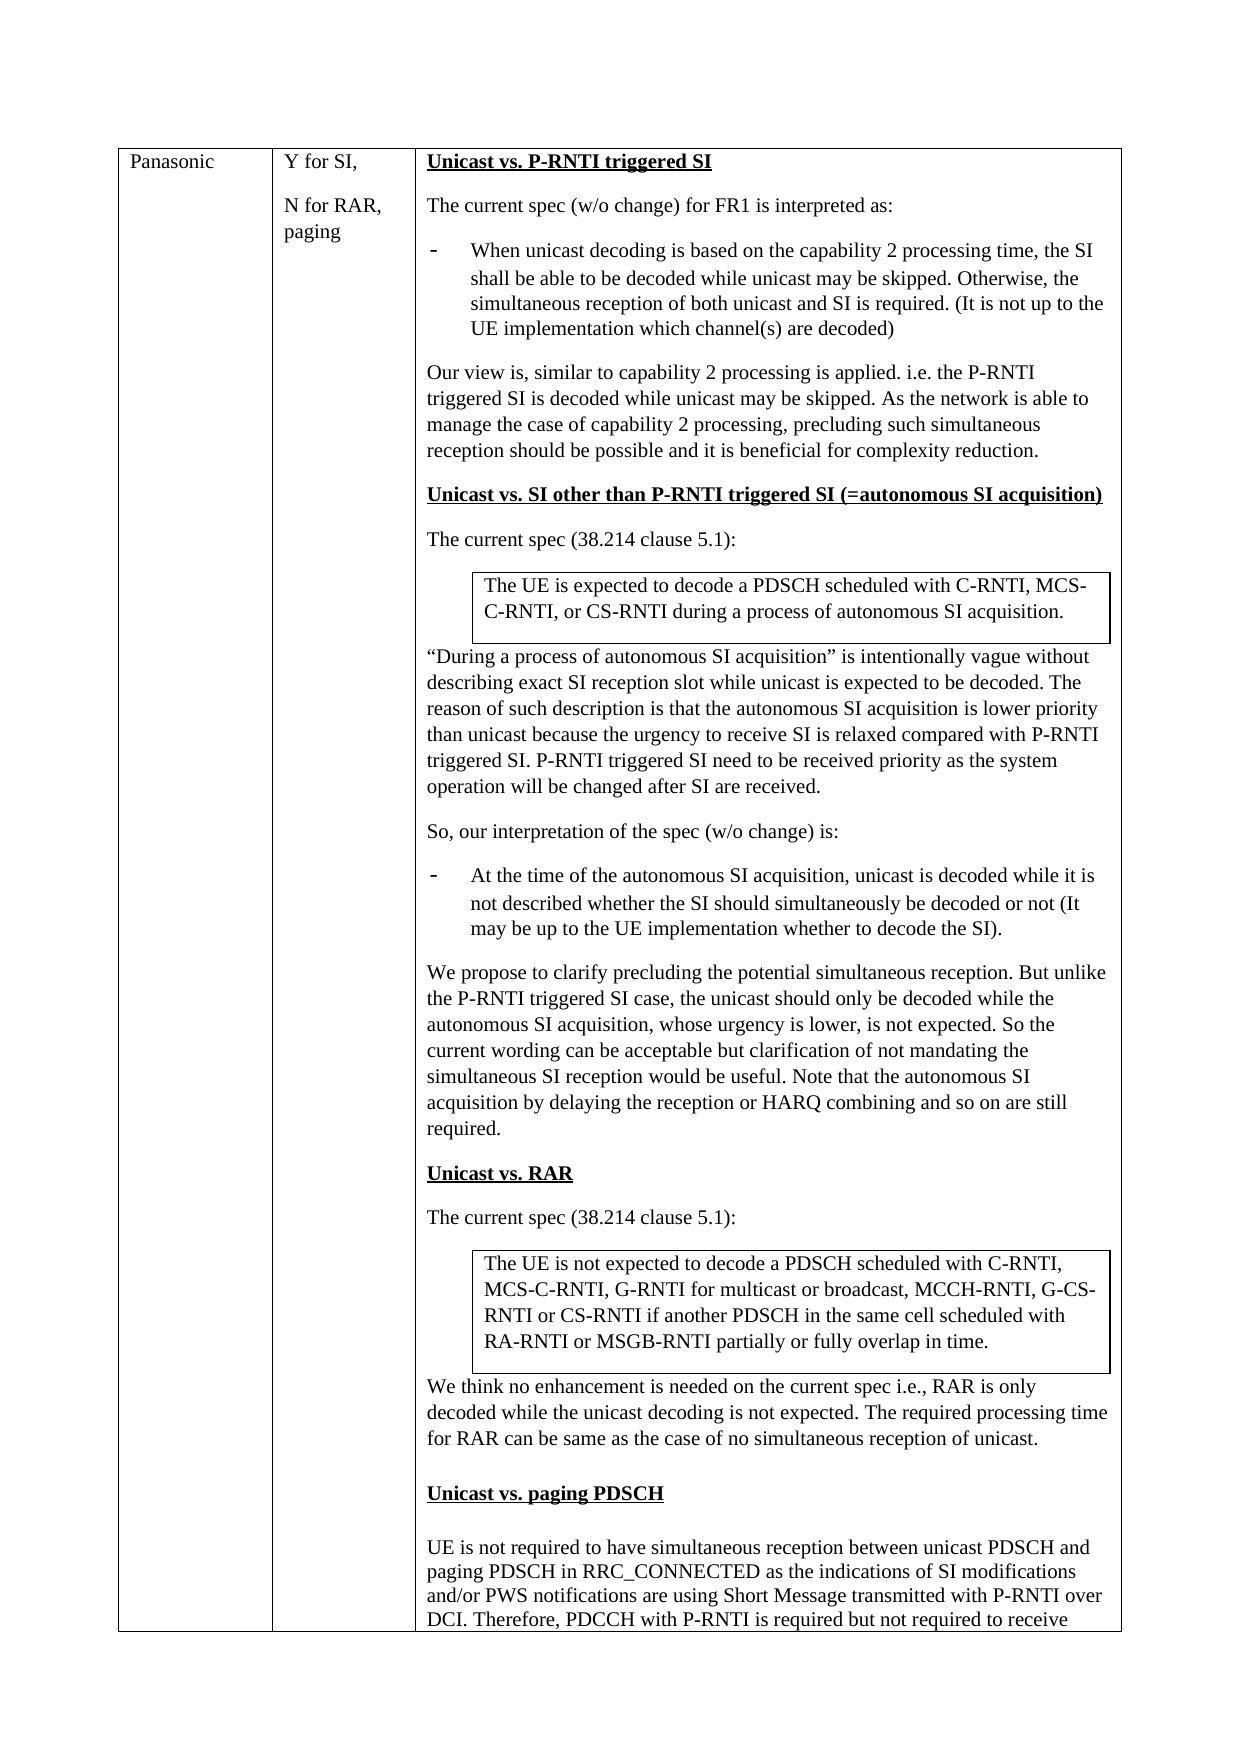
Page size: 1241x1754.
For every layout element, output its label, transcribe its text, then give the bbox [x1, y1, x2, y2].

table_cell Panasonic [119, 149, 272, 1631]
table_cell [416, 149, 1121, 1631]
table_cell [273, 149, 415, 1631]
